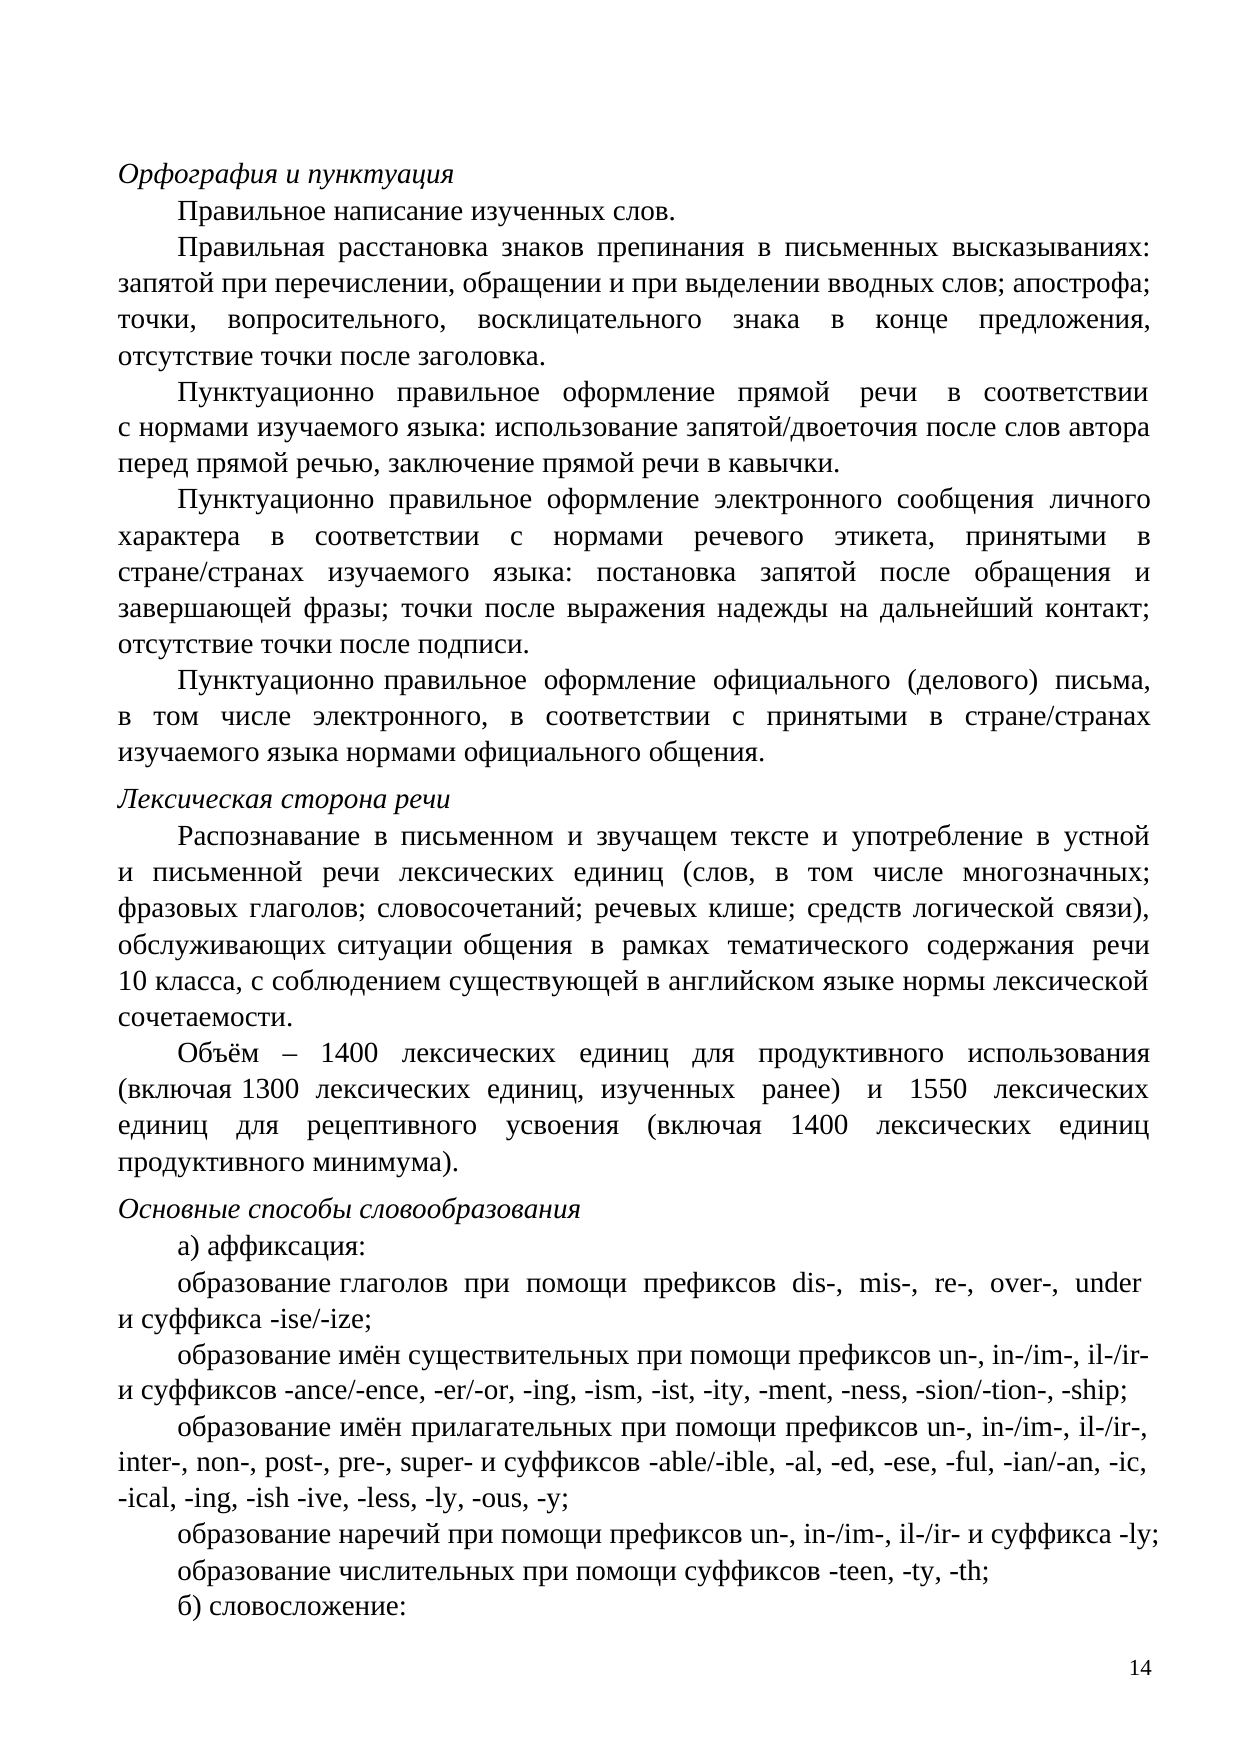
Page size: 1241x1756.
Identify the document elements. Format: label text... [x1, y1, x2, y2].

text б) словосложение: [177, 1590, 1165, 1622]
text Правильная расстановка знаков препинания в письменных высказываниях: запятой при перечислении, обращении и при выделении вводных слов; апострофа; точки, вопросительного, восклицательного знака в конце предложения, отсутствие точки после заголовка. [118, 229, 1151, 371]
text Лексическая сторона речи [118, 782, 1165, 815]
text образование имён существительных при помощи префиксов un-, in-/im-, il-/ir- и суффиксов -ance/-ence, -er/-or, -ing, -ism, -ist, -ity, -ment, -ness, -sion/-tion-, -ship; [118, 1337, 1154, 1406]
text Объём – 1400 лексических единиц для продуктивного использования (включая 1300 лексических единиц, изученных ранее) и 1550 лексических единиц для рецептивного усвоения (включая 1400 лексических единиц продуктивного минимума). [118, 1035, 1150, 1177]
text Основные способы словообразования [118, 1191, 1165, 1225]
text а) аффиксация: [177, 1228, 1165, 1262]
text Пунктуационно правильное оформление официального (делового) письма, в том числе электронного, в соответствии с принятыми в стране/странах изучаемого языка нормами официального общения. [118, 662, 1151, 768]
text -ical, -ing, -ish -ive, -less, -ly, -ous, -y; [118, 1480, 1165, 1513]
text Распознавание в письменном и звучащем тексте и употребление в устной и письменной речи лексических единиц (слов, в том числе многозначных; фразовых глаголов; словосочетаний; речевых клише; средств логической связи), обслуживающих ситуации общения в рамках тематического содержания речи 10 класса, с соблюдением существующей в английском языке нормы лексической сочетаемости. [118, 818, 1150, 1033]
text образование глаголов при помощи префиксов dis-, mis-, re-, over-, under и суффикса -ise/-ize; [118, 1265, 1150, 1334]
text Пунктуационно правильное оформление прямой речи в соответствии с нормами изучаемого языка: использование запятой/двоеточия после слов автора перед прямой речью, заключение прямой речи в кавычки. [118, 374, 1151, 478]
text Пунктуационно правильное оформление электронного сообщения личного характера в соответствии с нормами речевого этикета, принятыми в стране/странах изучаемого языка: постановка запятой после обращения и завершающей фразы; точки после выражения надежды на дальнейший контакт; отсутствие точки после подписи. [118, 482, 1151, 660]
text Правильное написание изученных слов. [177, 193, 1165, 227]
text образование наречий при помощи префиксов un-, in-/im-, il-/ir- и суффикса -ly; образование числительных при помощи суффиксов -teen, -ty, -th; [177, 1516, 1165, 1586]
text образование имён прилагательных при помощи префиксов un-, in-/im-, il-/ir-, inter-, non-, post-, pre-, super- и суффиксов -able/-ible, -al, -ed, -ese, -ful, -ian/-an, -ic, [118, 1409, 1151, 1478]
text Орфография и пунктуация [118, 157, 1165, 190]
